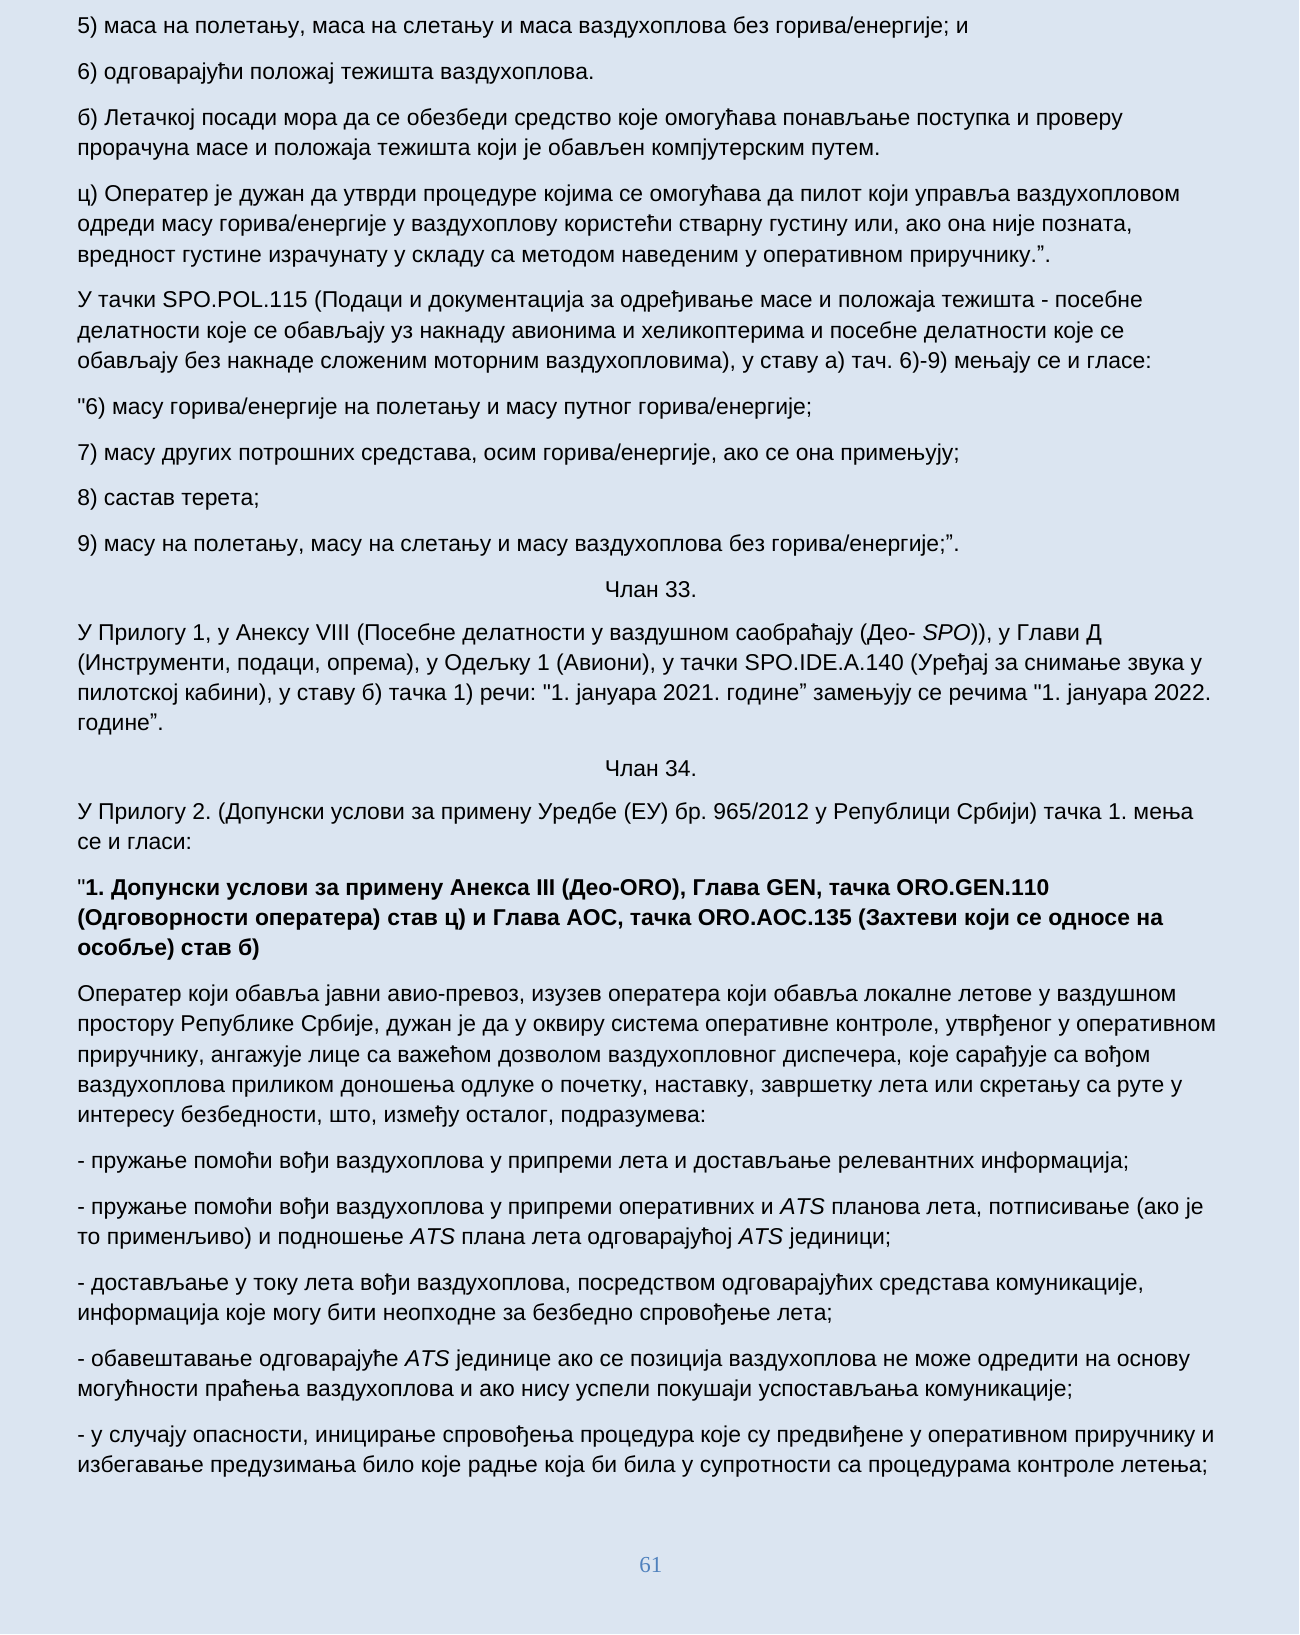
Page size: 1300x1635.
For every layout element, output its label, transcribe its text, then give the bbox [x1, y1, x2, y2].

text - у случају опасности, иницирање спровођења процедура које су предвиђене у оперативном приручнику и избегавање предузимања било које радње која би била у супротности са процедурама контроле летења; [77, 1421, 1224, 1477]
text - пружање помоћи вођи ваздухоплова у припреми оперативних и ATS планова лета, потписивање (ако је то применљиво) и подношење ATS плана лета одговарајућој ATS јединици; [77, 1193, 1224, 1249]
text 8) састав терета; [77, 484, 1224, 511]
text "6) масу горива/енергије на полетању и масу путног горива/енергије; [77, 393, 1224, 419]
text ц) Оператер је дужан да утврди процедуре којима се омогућава да пилот који управља ваздухопловом одреди масу горива/енергије у ваздухоплову користећи стварну густину или, ако она није позната, вредност густине израчунату у складу са методом наведеним у оперативном приручнику.ˮ. [77, 180, 1224, 267]
text У Прилогу 2. (Допунски услови за примену Уредбе (ЕУ) бр. 965/2012 у Републици Србији) тачка 1. мења се и гласи: [77, 798, 1224, 854]
text 5) маса на полетању, маса на слетању и маса ваздухоплова без горива/енергије; и [77, 12, 1224, 39]
text Члан 34. [77, 755, 1224, 782]
text 9) масу на полетању, масу на слетању и масу ваздухоплова без горива/енергије;ˮ. [77, 530, 1224, 557]
text - пружање помоћи вођи ваздухоплова у припреми лета и достављање релевантних информација; [77, 1147, 1224, 1173]
text б) Летачкој посади мора да се обезбеди средство које омогућава понављање поступка и проверу прорачуна масе и положаја тежишта који је обављен компјутерским путем. [77, 104, 1224, 161]
text У Прилогу 1, у Анексу VIII (Посебне делатности у ваздушном саобраћају (Део- SPO)), у Глави Д (Инструменти, подаци, опрема), у Одељку 1 (Авиони), у тачки SPO.IDE.А.140 (Уређај за снимање звука у пилотској кабини), у ставу б) тачка 1) речи: "1. јануара 2021. годинеˮ замењују се речима "1. јануара 2022. годинеˮ. [77, 619, 1224, 736]
text - достављање у току лета вођи ваздухоплова, посредством одговарајућих средстава комуникације, информација које могу бити неопходне за безбедно спровођење лета; [77, 1269, 1224, 1325]
text Оператер који обавља јавни авио-превоз, изузев оператера који обавља локалне летове у ваздушном простору Републике Србије, дужан је да у оквиру система оперативне контроле, утврђеног у оперативном приручнику, ангажује лице са важећом дозволом ваздухопловног диспечера, које сарађује са вођом ваздухоплова приликом доношења одлуке о почетку, наставку, завршетку лета или скретању са руте у интересу безбедности, што, између осталог, подразумева: [77, 980, 1224, 1127]
text 6) одговарајући положај тежишта ваздухоплова. [77, 58, 1224, 85]
text У тачки SPO.POL.115 (Подаци и документација за одређивање масе и положаја тежишта - посебне делатности које се обављају уз накнаду авионима и хеликоптерима и посебне делатности које се обављају без накнаде сложеним моторним ваздухопловима), у ставу а) тач. 6)-9) мењају се и гласе: [77, 286, 1224, 373]
text Члан 33. [77, 576, 1224, 602]
text 7) масу других потрошних средстава, осим горива/енергије, ако се она примењују; [77, 438, 1224, 465]
text - обавештавање одговарајуће ATS јединице ако се позиција ваздухоплова не може одредити на основу могућности праћења ваздухоплова и ако нису успели покушаји успостављања комуникације; [77, 1345, 1224, 1401]
text "1. Допунски услови за примену Анекса III (Део-ORO), Главa GEN, тачкa ORO.GEN.110 (Одговорности оператера) став ц) и Главa AOC, тачкa ORO.AOC.135 (Захтеви који се односе на особље) став б) [77, 874, 1224, 961]
